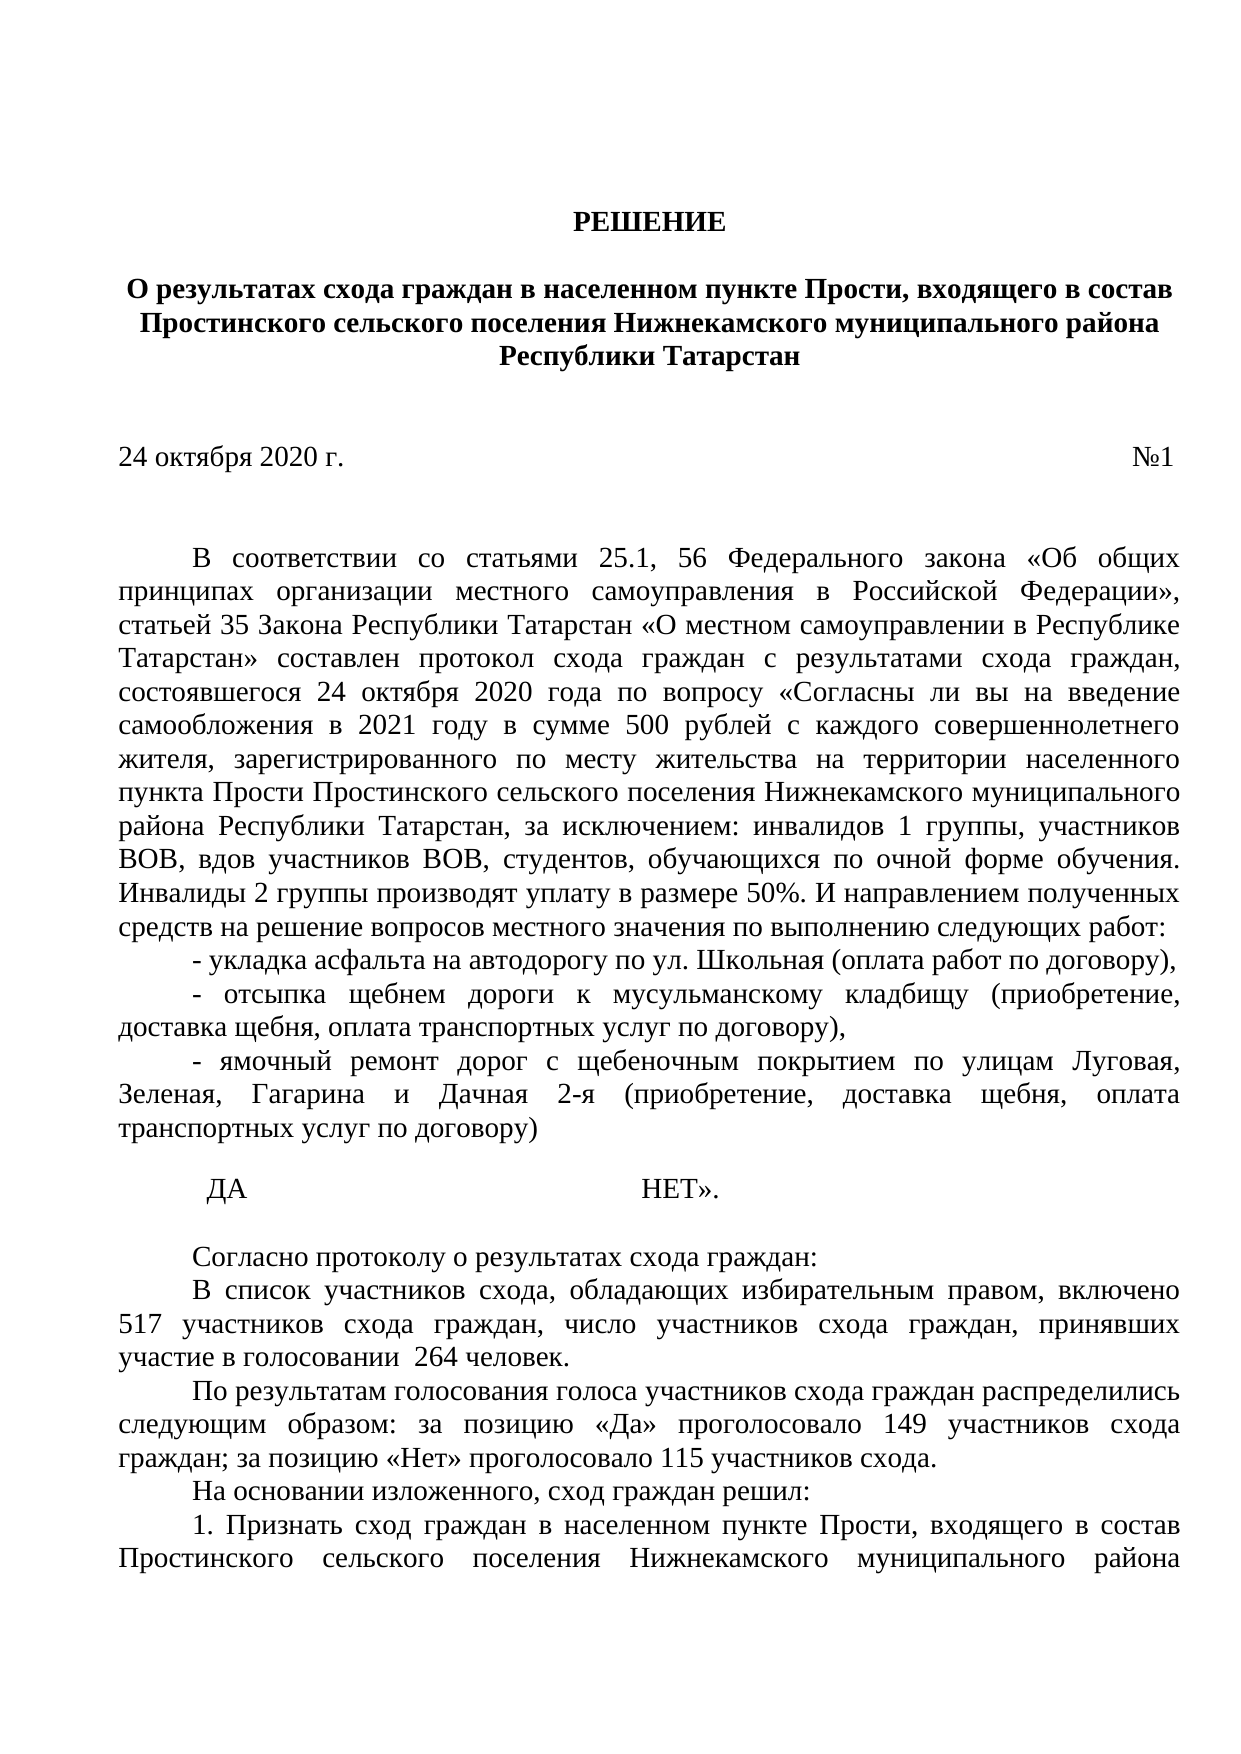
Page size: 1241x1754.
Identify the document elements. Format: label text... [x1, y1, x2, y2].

text Республики Татарстан [118, 338, 1181, 372]
text Согласно протоколу о результатах схода граждан: [118, 1239, 1181, 1272]
text 24 октября 2020 г. №1 [118, 439, 1181, 473]
text По результатам голосования голоса участников схода граждан распределились следующим образом: за позицию «Да» проголосовало 149 участников схода граждан; за позицию «Нет» проголосовало 115 участников схода. [118, 1373, 1181, 1473]
text На основании изложенного, сход граждан решил: [118, 1473, 1181, 1507]
text В соответствии со статьями 25.1, 56 Федерального закона «Об общих принципах организации местного самоуправления в Российской Федерации», статьей 35 Закона Республики Татарстан «О местном самоуправлении в Республике Татарстан» составлен протокол схода граждан с результатами схода граждан, состоявшегося 24 октября 2020 года по вопросу «Согласны ли вы на введение самообложения в 2021 году в сумме 500 рублей с каждого совершеннолетнего жителя, зарегистрированного по месту жительства на территории населенного пункта Прости Простинского сельского поселения Нижнекамского муниципального района Республики Татарстан, за исключением: инвалидов 1 группы, участников ВОВ, вдов участников ВОВ, студентов, обучающихся по очной форме обучения. Инвалиды 2 группы производят уплату в размере 50%. И направлением полученных средств на решение вопросов местного значения по выполнению следующих работ: [118, 540, 1181, 942]
text РЕШЕНИЕ [118, 204, 1181, 238]
text - ямочный ремонт дорог с щебеночным покрытием по улицам Луговая, Зеленая, Гагарина и Дачная 2-я (приобретение, доставка щебня, оплата транспортных услуг по договору) [118, 1043, 1181, 1143]
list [118, 1507, 1181, 1574]
text ДА НЕТ». [118, 1172, 1181, 1205]
text О результатах схода граждан в населенном пункте Прости, входящего в состав Простинского сельского поселения Нижнекамского муниципального района [118, 271, 1181, 338]
text - отсыпка щебнем дороги к мусульманскому кладбищу (приобретение, доставка щебня, оплата транспортных услуг по договору), [118, 976, 1181, 1043]
text - укладка асфальта на автодорогу по ул. Школьная (оплата работ по договору), [118, 942, 1181, 976]
text В список участников схода, обладающих избирательным правом, включено 517 участников схода граждан, число участников схода граждан, принявших участие в голосовании 264 человек. [118, 1272, 1181, 1373]
